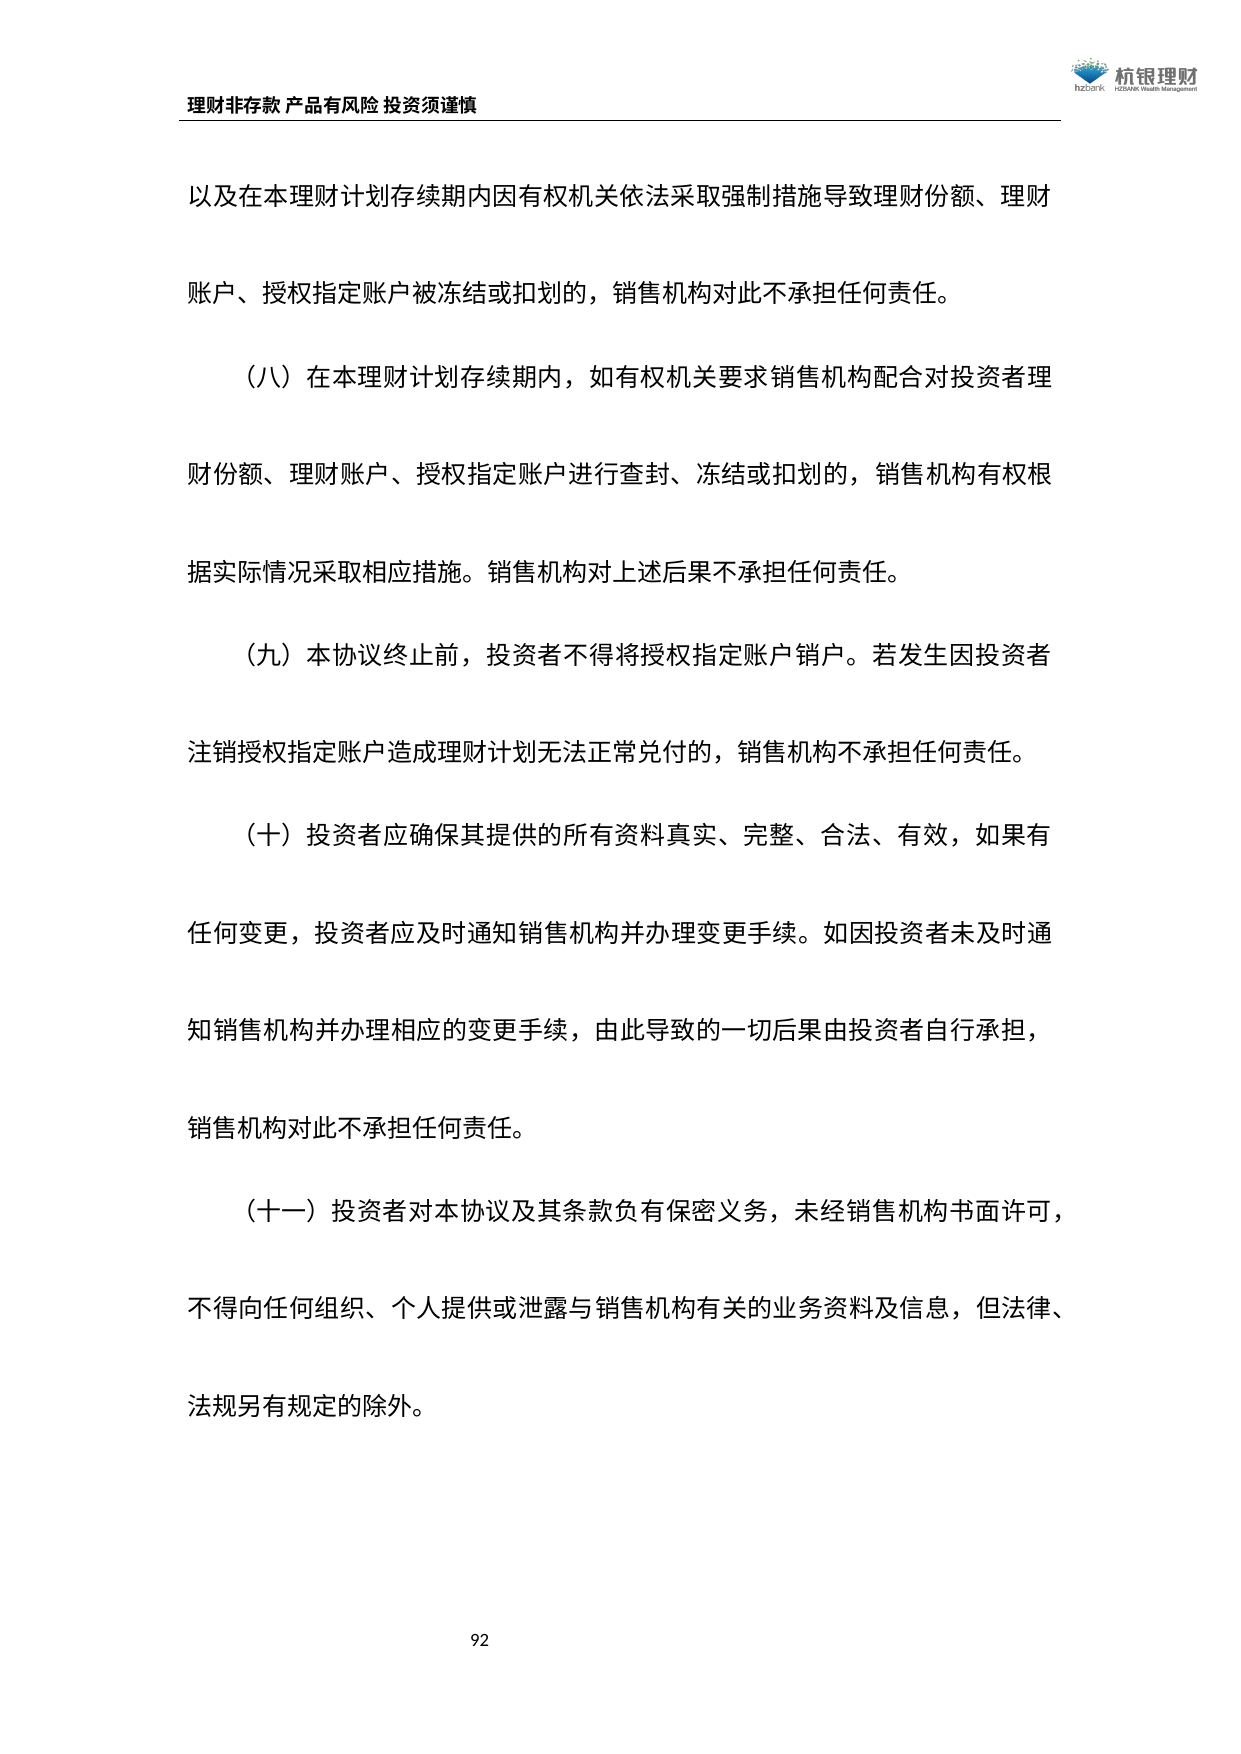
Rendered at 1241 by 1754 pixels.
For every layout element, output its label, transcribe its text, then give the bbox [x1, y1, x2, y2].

list 投资者应确保其提供的所有资料真实、完整、合法、有效，如果有任何变更，投资者应及时通知销售机构并办理变更手续。如因投资者未及时通知销售机构并办理相应的变更手续，由此导致的一切后果由投资者自行承担，销售机构对此不承担任何责任。 [187, 801, 1053, 1159]
list 本协议终止前，投资者不得将授权指定账户销户。若发生因投资者注销授权指定账户造成理财计划无法正常兑付的，销售机构不承担任何责任。 [187, 621, 1053, 783]
list 投资者对本协议及其条款负有保密义务，未经销售机构书面许可，不得向任何组织、个人提供或泄露与销售机构有关的业务资料及信息，但法律、法规另有规定的除外。 [187, 1177, 1053, 1437]
list 在本理财计划存续期内，如有权机关要求销售机构配合对投资者理财份额、理财账户、授权指定账户进行查封、冻结或扣划的，销售机构有权根据实际情况采取相应措施。销售机构对上述后果不承担任何责任。 [187, 343, 1053, 603]
picture [1027, 0, 1240, 151]
